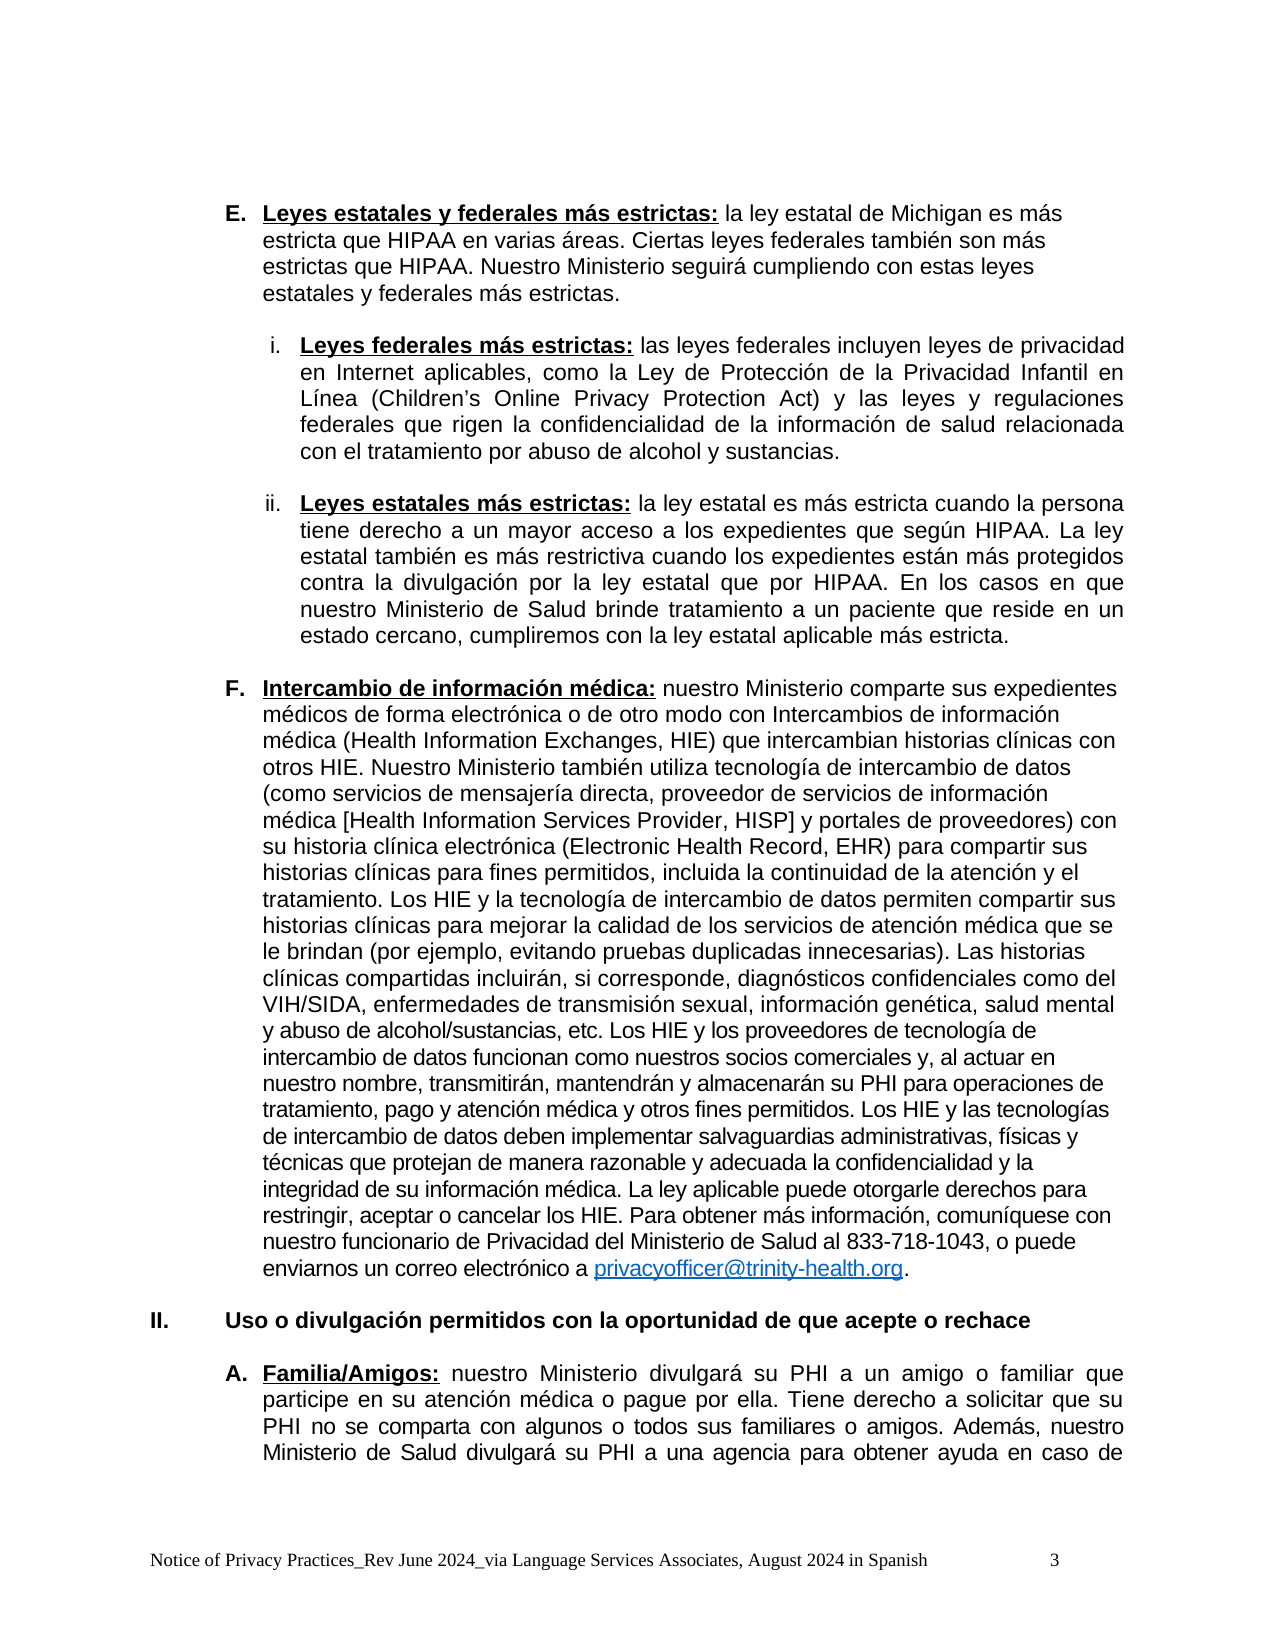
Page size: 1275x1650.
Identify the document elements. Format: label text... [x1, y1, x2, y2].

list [225, 1360, 1125, 1465]
list Leyes federales más estrictas: las leyes federales incluyen leyes de privacidad en Internet aplicables, como la Ley de Protección de la Privacidad Infantil en Línea (Children’s Online Privacy Protection Act) y las leyes y regulaciones federales que rigen la confidencialidad de la información de salud relacionada con el tratamiento por abuso de alcohol y sustancias. [281, 332, 1125, 464]
list Leyes estatales más estrictas: la ley estatal es más estricta cuando la persona tiene derecho a un mayor acceso a los expedientes que según HIPAA. La ley estatal también es más restrictiva cuando los expedientes están más protegidos contra la divulgación por la ley estatal que por HIPAA. En los casos en que nuestro Ministerio de Salud brinde tratamiento a un paciente que reside en un estado cercano, cumpliremos con la ley estatal aplicable más estricta. [281, 490, 1125, 648]
text E. Leyes estatales y federales más estrictas: la ley estatal de Michigan es más estricta que HIPAA en varias áreas. Ciertas leyes federales también son más estrictas que HIPAA. Nuestro Ministerio seguirá cumpliendo con estas leyes estatales y federales más estrictas. [225, 200, 1125, 306]
list Intercambio de información médica: nuestro Ministerio comparte sus expedientes médicos de forma electrónica o de otro modo con Intercambios de información médica (Health Information Exchanges, HIE) que intercambian historias clínicas con otros HIE. Nuestro Ministerio también utiliza tecnología de intercambio de datos (como servicios de mensajería directa, proveedor de servicios de información médica [Health Information Services Provider, HISP] y portales de proveedores) con su historia clínica electrónica (Electronic Health Record, EHR) para compartir sus historias clínicas para fines permitidos, incluida la continuidad de la atención y el tratamiento. Los HIE y la tecnología de intercambio de datos permiten compartir sus historias clínicas para mejorar la calidad de los servicios de atención médica que se le brindan (por ejemplo, evitando pruebas duplicadas innecesarias). Las historias clínicas compartidas incluirán, si corresponde, diagnósticos confidenciales como del VIH/SIDA, enfermedades de transmisión sexual, información genética, salud mental y abuso de alcohol/sustancias, etc. Los HIE y los proveedores de tecnología de intercambio de datos funcionan como nuestros socios comerciales y, al actuar en nuestro nombre, transmitirán, mantendrán y almacenarán su PHI para operaciones de tratamiento, pago y atención médica y otros fines permitidos. Los HIE y las tecnologías de intercambio de datos deben implementar salvaguardias administrativas, físicas y técnicas que protejan de manera razonable y adecuada la confidencialidad y la integridad de su información médica. La ley aplicable puede otorgarle derechos para restringir, aceptar o cancelar los HIE. Para obtener más información, comuníquese con nuestro funcionario de Privacidad del Ministerio de Salud al 833-718-1043, o puede enviarnos un correo electrónico a privacyofficer@trinity-health.org. [225, 675, 1125, 1281]
subtitle Uso o divulgación permitidos con la oportunidad de que acepte o rechace [150, 1307, 1125, 1334]
